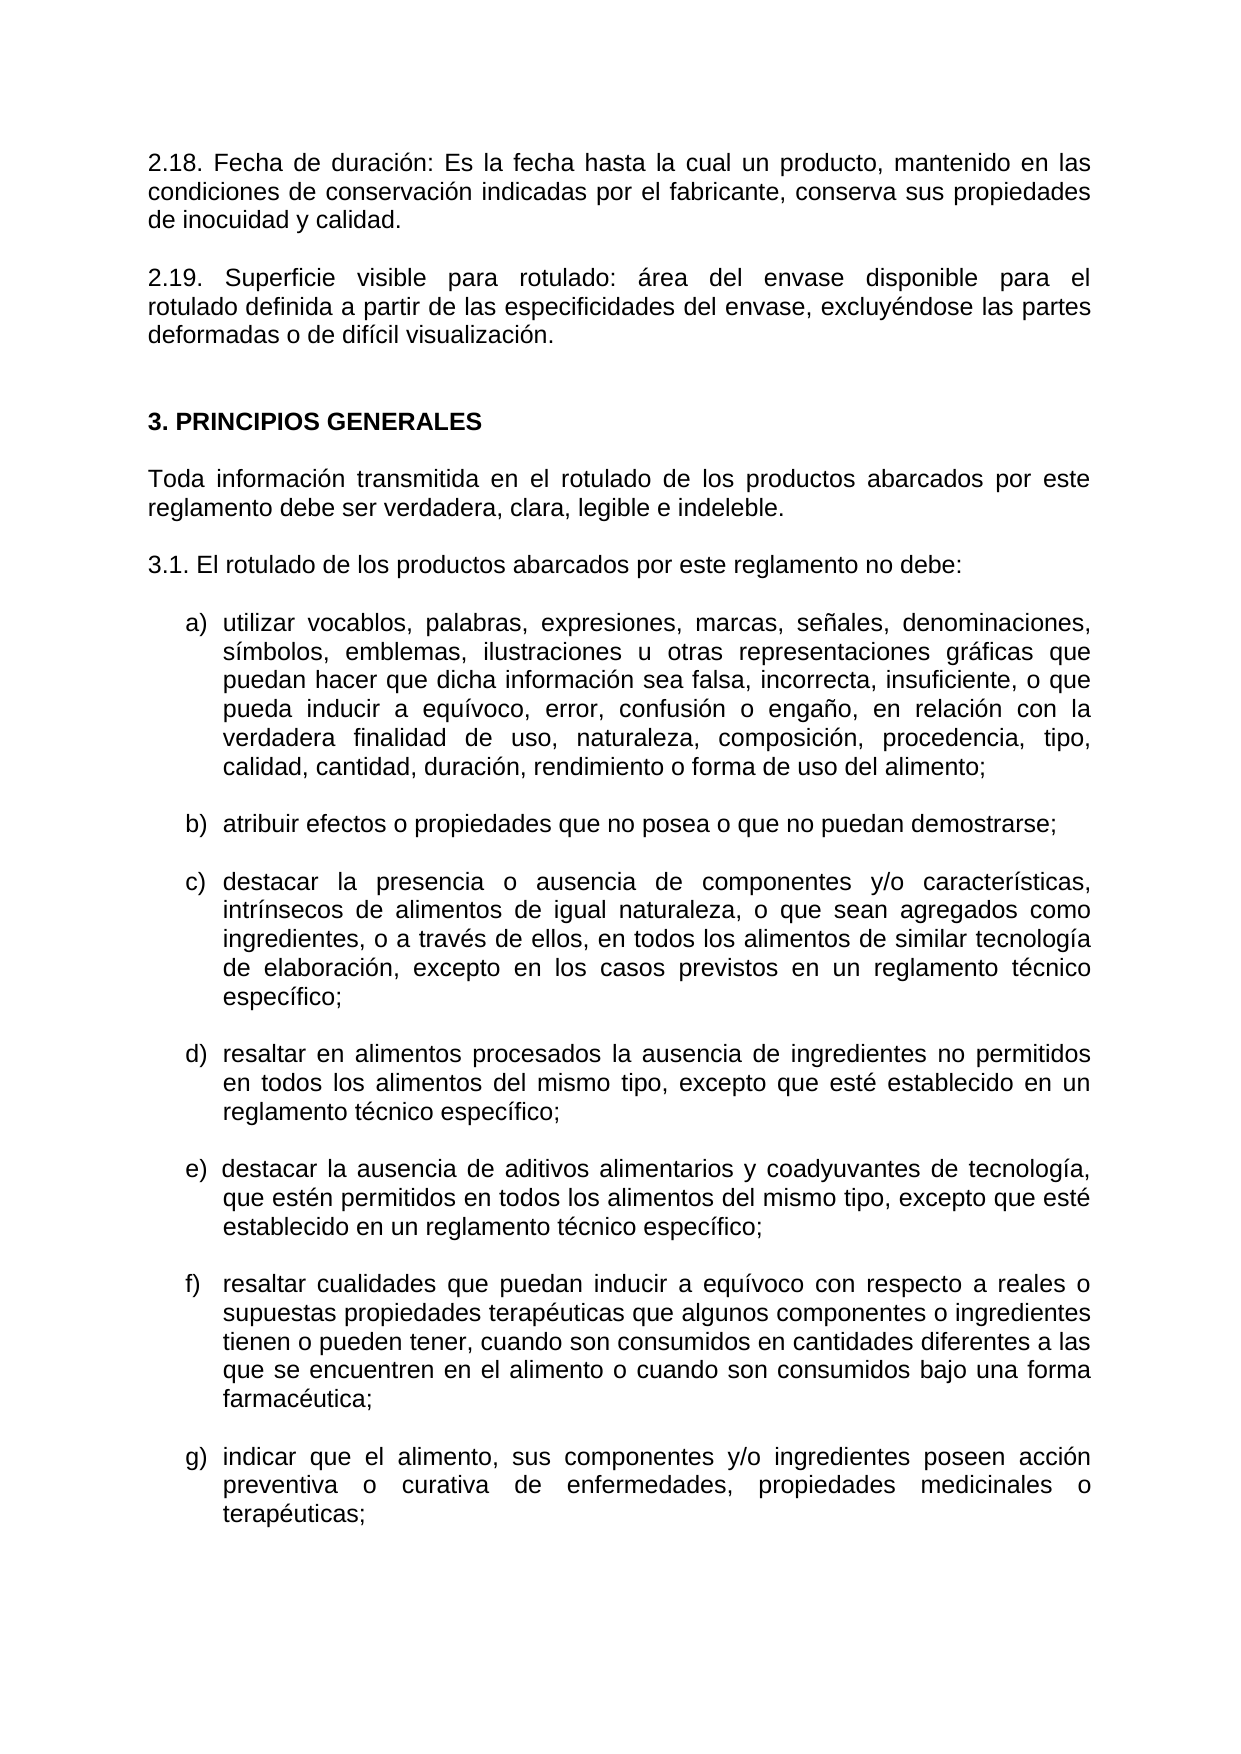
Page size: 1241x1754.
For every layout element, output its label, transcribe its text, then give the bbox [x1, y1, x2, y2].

list resaltar en alimentos procesados la ausencia de ingredientes no permitidos en todos los alimentos del mismo tipo, excepto que esté establecido en un reglamento técnico específico; [185, 1039, 1092, 1125]
text 3.1. El rotulado de los productos abarcados por este reglamento no debe: [148, 550, 1092, 579]
list utilizar vocablos, palabras, expresiones, marcas, señales, denominaciones, símbolos, emblemas, ilustraciones u otras representaciones gráficas que puedan hacer que dicha información sea falsa, incorrecta, insuficiente, o que pueda inducir a equívoco, error, confusión o engaño, en relación con la verdadera finalidad de uso, naturaleza, composición, procedencia, tipo, calidad, cantidad, duración, rendimiento o forma de uso del alimento; [185, 608, 1092, 780]
text 2.18. Fecha de duración: Es la fecha hasta la cual un producto, mantenido en las condiciones de conservación indicadas por el fabricante, conserva sus propiedades de inocuidad y calidad. [148, 148, 1092, 234]
text 3. PRINCIPIOS GENERALES [148, 406, 1092, 435]
list atribuir efectos o propiedades que no posea o que no puedan demostrarse; [185, 809, 1092, 838]
list destacar la presencia o ausencia de componentes y/o características, intrínsecos de alimentos de igual naturaleza, o que sean agregados como ingredientes, o a través de ellos, en todos los alimentos de similar tecnología de elaboración, excepto en los casos previstos en un reglamento técnico específico; [185, 866, 1092, 1010]
list indicar que el alimento, sus componentes y/o ingredientes poseen acción preventiva o curativa de enfermedades, propiedades medicinales o terapéuticas; [185, 1441, 1092, 1528]
list resaltar cualidades que puedan inducir a equívoco con respecto a reales o supuestas propiedades terapéuticas que algunos componentes o ingredientes tienen o pueden tener, cuando son consumidos en cantidades diferentes a las que se encuentren en el alimento o cuando son consumidos bajo una forma farmacéutica; [185, 1269, 1092, 1413]
text Toda información transmitida en el rotulado de los productos abarcados por este reglamento debe ser verdadera, clara, legible e indeleble. [148, 464, 1092, 521]
list destacar la ausencia de aditivos alimentarios y coadyuvantes de tecnología, que estén permitidos en todos los alimentos del mismo tipo, excepto que esté establecido en un reglamento técnico específico; [185, 1154, 1092, 1240]
text 2.19. Superficie visible para rotulado: área del envase disponible para el rotulado definida a partir de las especificidades del envase, excluyéndose las partes deformadas o de difícil visualización. [148, 263, 1092, 349]
